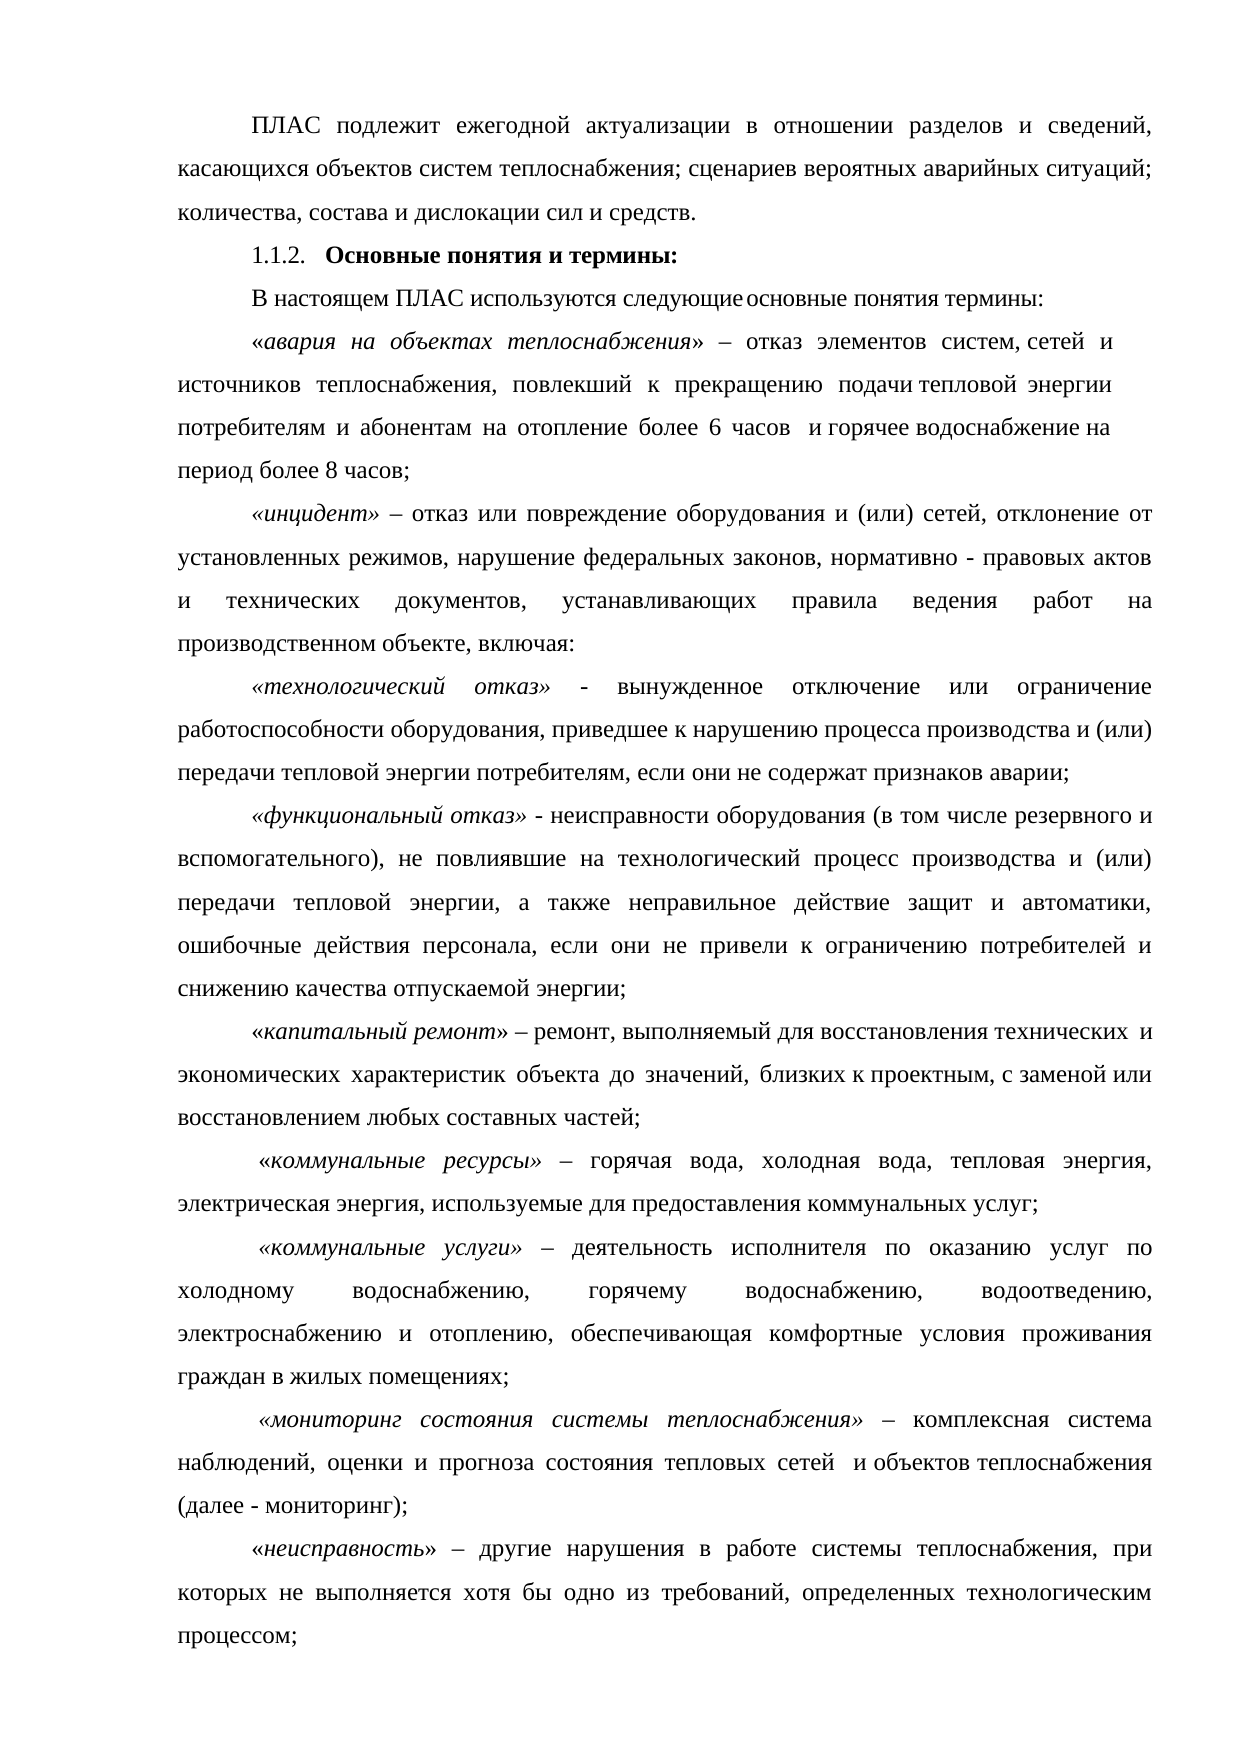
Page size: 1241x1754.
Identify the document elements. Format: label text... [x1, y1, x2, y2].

text «неисправность» – другие нарушения в работе системы теплоснабжения, при которых не выполняется хотя бы одно из требований, определенных технологическим процессом; [177, 1533, 1153, 1648]
text «технологический отказ» - вынужденное отключение или ограничение работоспособности оборудования, приведшее к нарушению процесса производства и (или) передачи тепловой энергии потребителям, если они не содержат признаков аварии; [177, 671, 1153, 786]
text «инцидент» – отказ или повреждение оборудования и (или) сетей, отклонение от установленных режимов, нарушение федеральных законов, нормативно - правовых актов и технических документов, устанавливающих правила ведения работ на производственном объекте, включая: [177, 498, 1153, 657]
text «мониторинг состояния системы теплоснабжения» – комплексная система наблюдений, оценки и прогноза состояния тепловых сетей и объектов теплоснабжения (далее - мониторинг); [177, 1404, 1153, 1519]
text В настоящем ПЛАС используются следующие основные понятия термины: [177, 283, 1153, 312]
list ПЛАС подлежит ежегодной актуализации в отношении разделов и сведений, касающихся объектов систем теплоснабжения; сценариев вероятных аварийных ситуаций; количества, состава и дислокации сил и средств. [177, 110, 1153, 225]
text «коммунальные услуги» – деятельность исполнителя по оказанию услуг по холодному водоснабжению, горячему водоснабжению, водоотведению, электроснабжению и отоплению, обеспечивающая комфортные условия проживания граждан в жилых помещениях; [177, 1232, 1153, 1390]
list Основные понятия и термины: [251, 240, 1166, 268]
text «капитальный ремонт» – ремонт, выполняемый для восстановления технических и экономических характеристик объекта до значений, близких к проектным, с заменой или восстановлением любых составных частей; [177, 1016, 1153, 1131]
text «функциональный отказ» - неисправности оборудования (в том числе резервного и вспомогательного), не повлиявшие на технологический процесс производства и (или) передачи тепловой энергии, а также неправильное действие защит и автоматики, ошибочные действия персонала, если они не привели к ограничению потребителей и снижению качества отпускаемой энергии; [177, 800, 1153, 1002]
text «коммунальные ресурсы» – горячая вода, холодная вода, тепловая энергия, электрическая энергия, используемые для предоставления коммунальных услуг; [177, 1145, 1153, 1217]
text «авария на объектах теплоснабжения» – отказ элементов систем, сетей и источников теплоснабжения, повлекший к прекращению подачи тепловой энергии потребителям и абонентам на отопление более 6 часов и горячее водоснабжение на период более 8 часов; [177, 326, 1166, 484]
